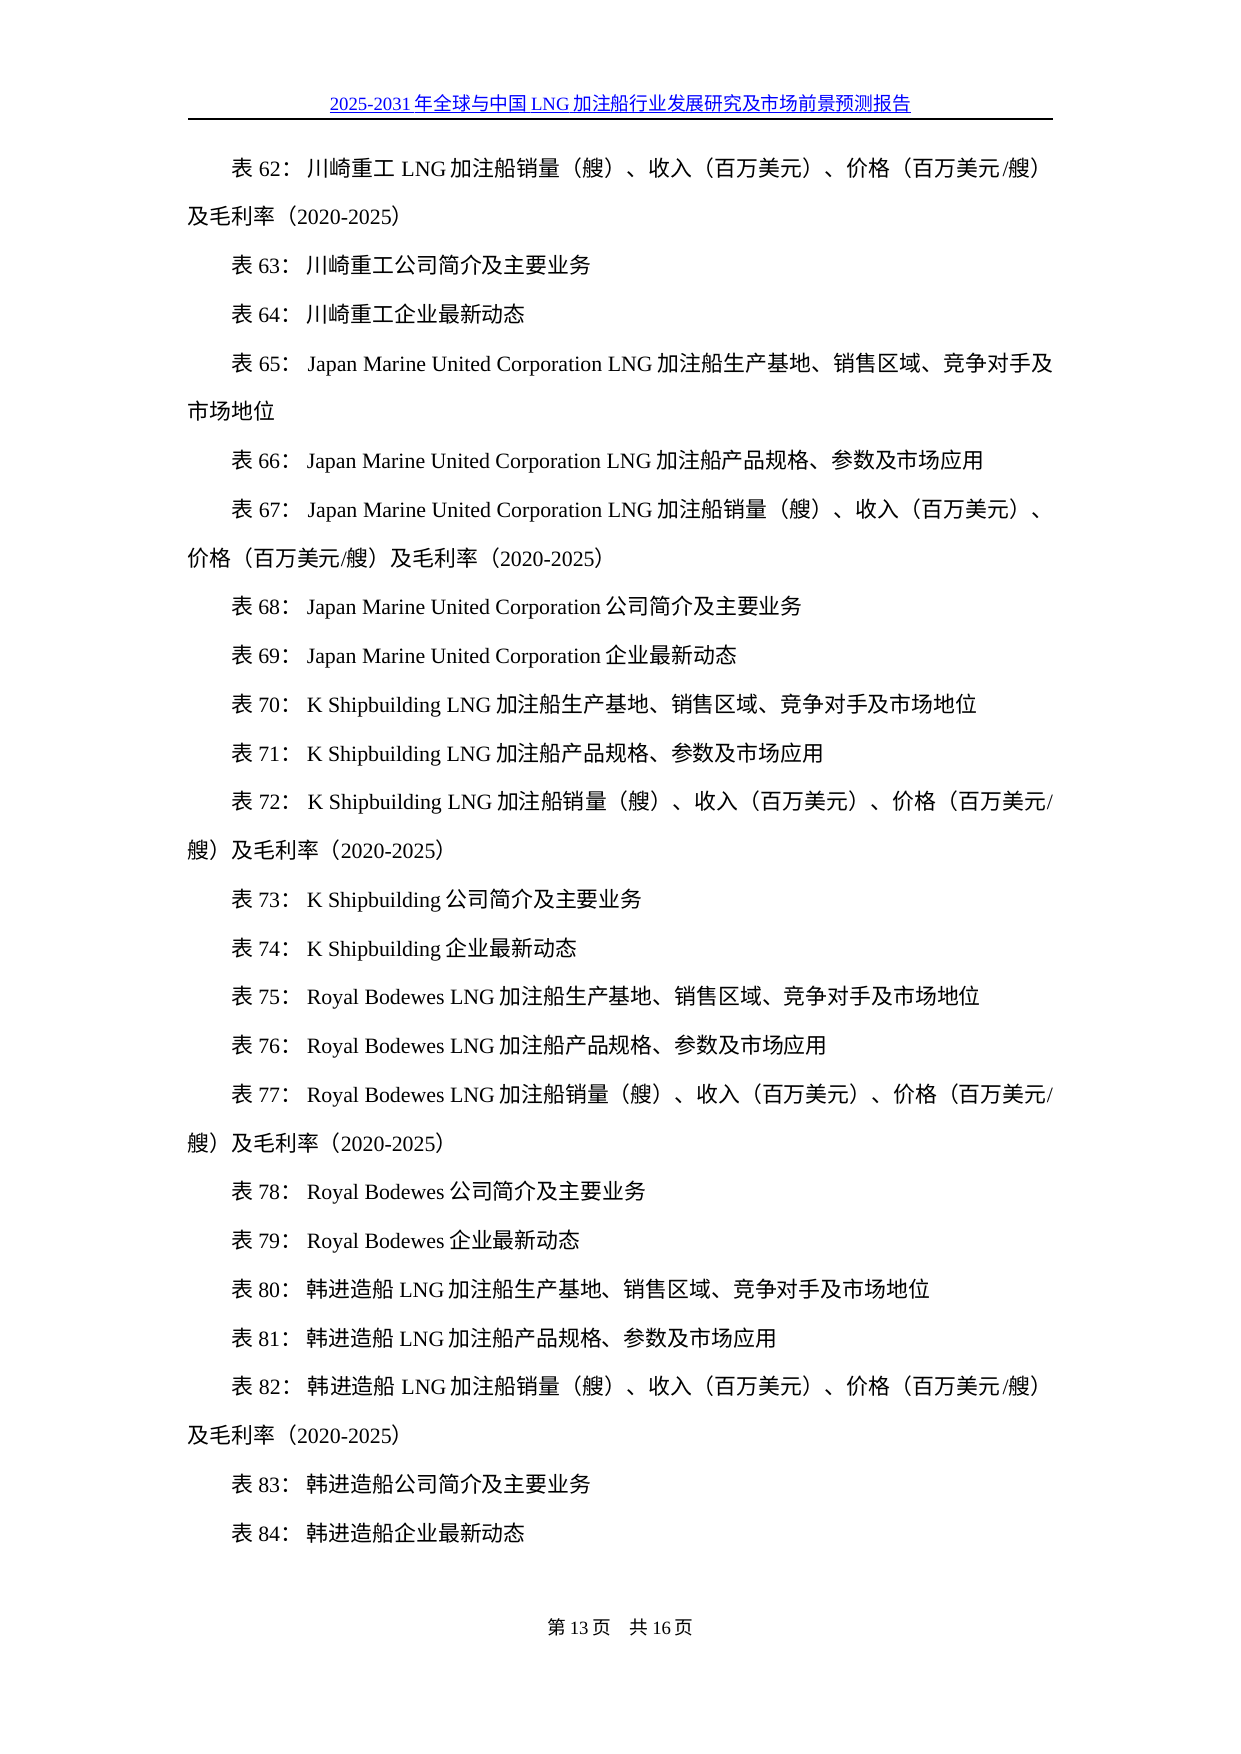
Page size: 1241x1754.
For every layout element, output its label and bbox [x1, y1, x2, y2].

text [187, 150, 1053, 1548]
